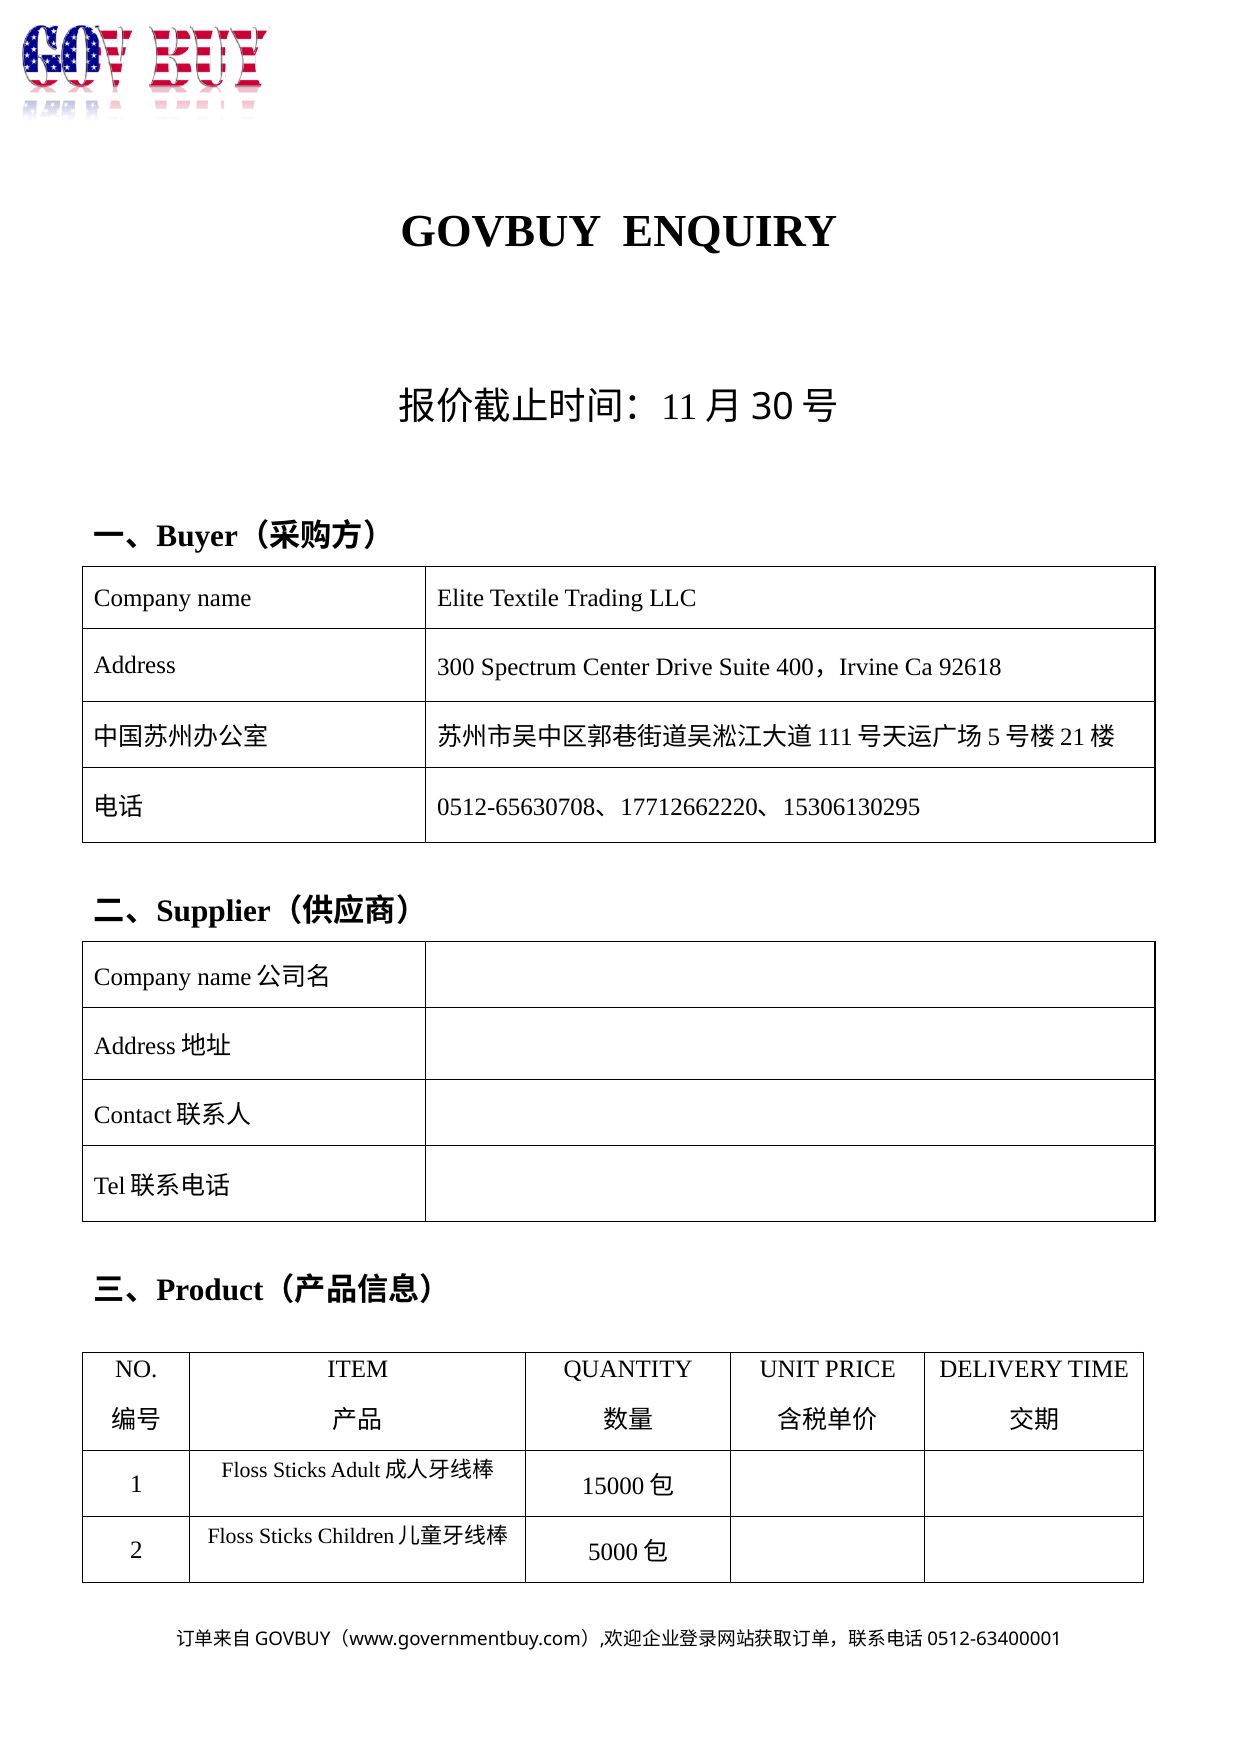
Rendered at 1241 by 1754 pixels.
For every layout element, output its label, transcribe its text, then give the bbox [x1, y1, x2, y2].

table_cell Contact联系人 [83, 1080, 425, 1145]
table_cell Floss Sticks Adult成人牙线棒 [190, 1451, 525, 1516]
table_cell 2 [83, 1517, 189, 1582]
table_header Company name公司名 [83, 942, 425, 1007]
table_cell 0512-65630708、17712662220、15306130295 [426, 768, 1154, 842]
table_cell 苏州市吴中区郭巷街道吴淞江大道111号天运广场5号楼21楼 [426, 702, 1154, 767]
subtitle GOVBUY ENQUIRY [94, 197, 1144, 262]
text 三、Product（产品信息） [94, 1254, 1144, 1319]
table_header [426, 942, 1154, 1007]
table_header UNIT PRICE 含税单价 [731, 1353, 924, 1450]
text 报价截止时间：11月 30号 [94, 371, 1144, 436]
table_cell 1 [83, 1451, 189, 1516]
table_cell [426, 1080, 1154, 1145]
table_cell [731, 1451, 924, 1516]
table_cell Address [83, 629, 425, 701]
text 二、Supplier（供应商） [94, 876, 1144, 941]
table_cell [426, 1146, 1154, 1221]
picture [3, 21, 292, 146]
table_cell [731, 1517, 924, 1582]
table_header NO. 编号 [83, 1353, 189, 1450]
table_cell Address地址 [83, 1008, 425, 1079]
table_cell [925, 1451, 1143, 1516]
table_cell [925, 1517, 1143, 1582]
table_header Elite Textile Trading LLC [426, 567, 1154, 628]
table_cell Tel联系电话 [83, 1146, 425, 1221]
table_header QUANTITY 数量 [526, 1353, 730, 1450]
table_cell 15000包 [526, 1451, 730, 1516]
table_cell 5000包 [526, 1517, 730, 1582]
table_header DELIVERY TIME交期 [925, 1353, 1143, 1450]
table_cell Floss Sticks Children儿童牙线棒 [190, 1517, 525, 1582]
text 一、Buyer（采购方） [94, 501, 1144, 566]
table_header Company name [83, 567, 425, 628]
table_cell 中国苏州办公室 [83, 702, 425, 767]
table_cell 电话 [83, 768, 425, 842]
table_cell [426, 1008, 1154, 1079]
table_cell 300 Spectrum Center Drive Suite 400，Irvine Ca 92618 [426, 629, 1154, 701]
table_header ITEM 产品 [190, 1353, 525, 1450]
